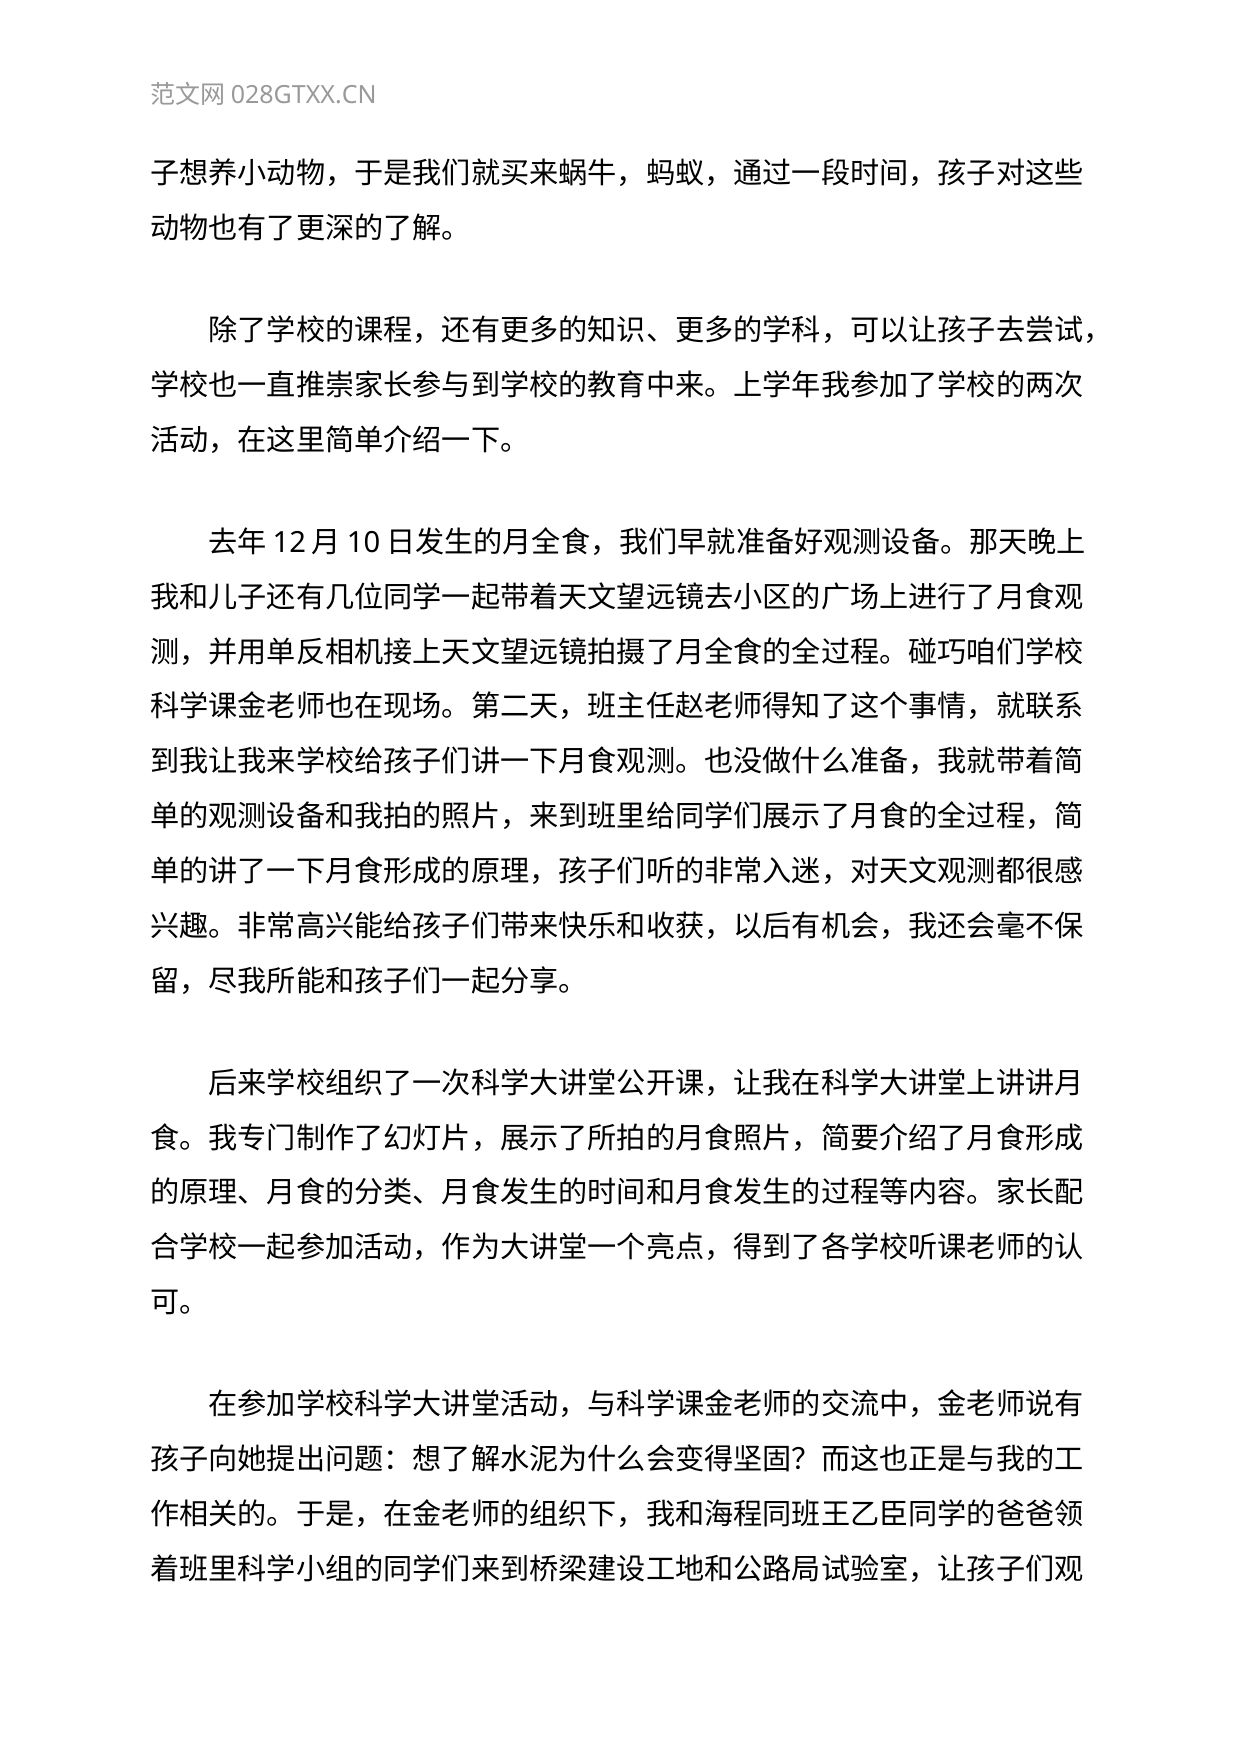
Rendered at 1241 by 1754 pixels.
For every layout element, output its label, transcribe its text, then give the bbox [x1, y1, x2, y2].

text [150, 1381, 1090, 1588]
text 除了学校的课程，还有更多的知识、更多的学科，可以让孩子去尝试，学校也一直推崇家长参与到学校的教育中来。上学年我参加了学校的两次活动，在这里简单介绍一下。 [150, 307, 1090, 459]
text 去年12月10日发生的月全食，我们早就准备好观测设备。那天晚上我和儿子还有几位同学一起带着天文望远镜去小区的广场上进行了月食观测，并用单反相机接上天文望远镜拍摄了月全食的全过程。碰巧咱们学校科学课金老师也在现场。第二天，班主任赵老师得知了这个事情，就联系到我让我来学校给孩子们讲一下月食观测。也没做什么准备，我就带着简单的观测设备和我拍的照片，来到班里给同学们展示了月食的全过程，简单的讲了一下月食形成的原理，孩子们听的非常入迷，对天文观测都很感兴趣。非常高兴能给孩子们带来快乐和收获，以后有机会，我还会毫不保留，尽我所能和孩子们一起分享。 [150, 518, 1090, 1000]
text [150, 150, 1090, 247]
text 后来学校组织了一次科学大讲堂公开课，让我在科学大讲堂上讲讲月食。我专门制作了幻灯片，展示了所拍的月食照片，简要介绍了月食形成的原理、月食的分类、月食发生的时间和月食发生的过程等内容。家长配合学校一起参加活动，作为大讲堂一个亮点，得到了各学校听课老师的认可。 [150, 1059, 1090, 1321]
